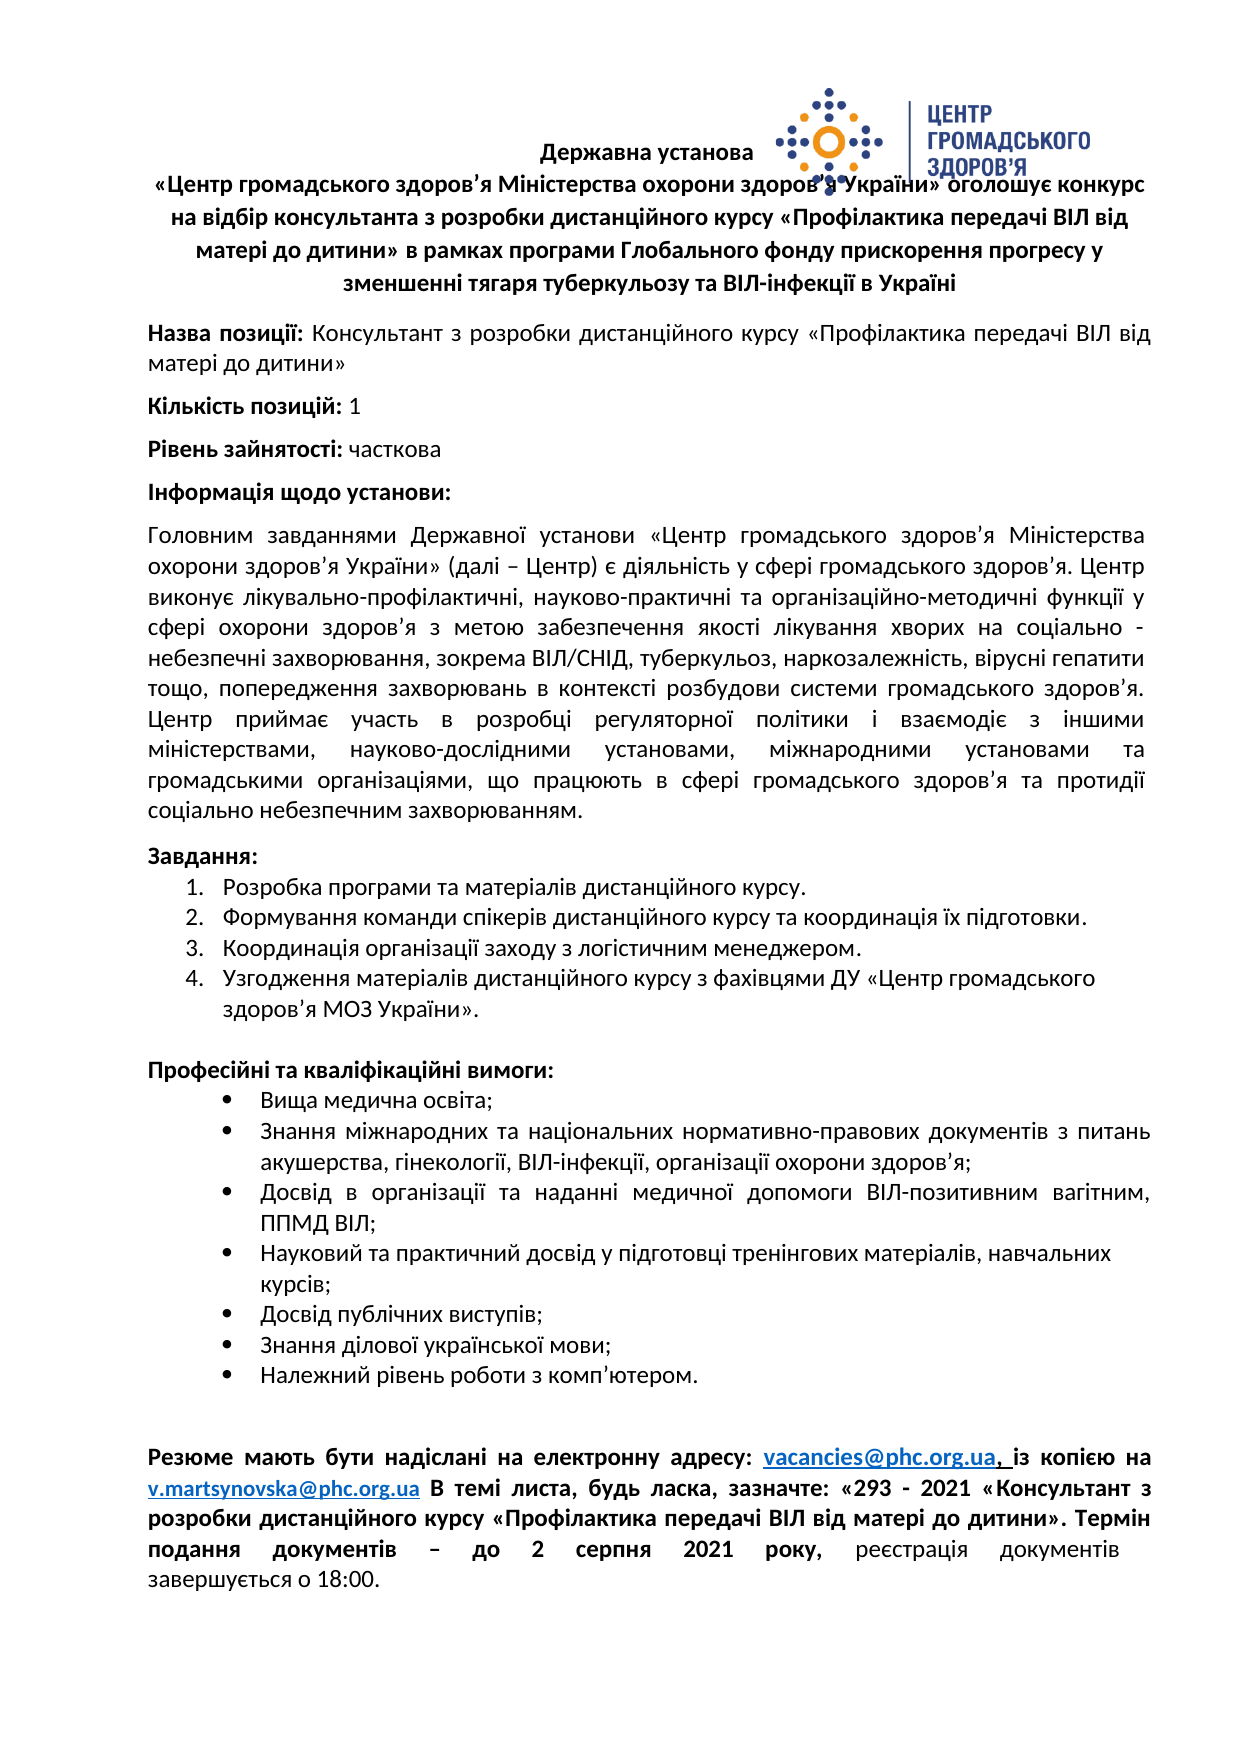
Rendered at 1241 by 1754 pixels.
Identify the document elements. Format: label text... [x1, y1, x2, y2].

text Інформація щодо установи: [148, 477, 1152, 507]
list Формування команди спікерів дистанційного курсу та координація їх підготовки. [185, 901, 1152, 932]
list Науковий та практичний досвід у підготовці тренінгових матеріалів, навчальних курсів; [223, 1237, 1152, 1298]
list Координація організації заходу з логістичним менеджером. [185, 932, 1152, 962]
list Досвід в організації та наданні медичної допомоги ВІЛ-позитивним вагітним, ППМД ВІЛ; [223, 1176, 1152, 1237]
text Назва позиції: Консультант з розробки дистанційного курсу «Профілактика передачі ВІЛ від матері до дитини» [148, 317, 1152, 378]
text Державна установа «Центр громадського здоров’я Міністерства охорони здоров’я України» оголошує конкурс на відбір консультанта з розробки дистанційного курсу «Профілактика передачі ВІЛ від матері до дитини» в рамках програми Глобального фонду прискорення прогресу у зменшенні тягаря туберкульозу та ВІЛ-інфекції в Україні [148, 136, 1152, 298]
list Вища медична освіта; [223, 1084, 1152, 1115]
list Знання ділової української мови; [223, 1329, 1152, 1359]
text Кількість позицій: 1 [148, 391, 1151, 421]
text Завдання: [148, 840, 1152, 871]
list Знання міжнародних та національних нормативно-правових документів з питань акушерства, гінекології, ВІЛ-інфекції, організації охорони здоров’я; [223, 1115, 1152, 1176]
list Належний рівень роботи з комп’ютером. [223, 1359, 1152, 1390]
list Розробка програми та матеріалів дистанційного курсу. [185, 871, 1152, 901]
list Професійні та кваліфікаційні вимоги: [148, 1054, 1152, 1084]
list Досвід публічних виступів; [223, 1298, 1152, 1329]
text Головним завданнями Державної установи «Центр громадського здоров’я Міністерства охорони здоров’я України» (далі – Центр) є діяльність у сфері громадського здоров’я. Центр виконує лікувально-профілактичні, науково-практичні та організаційно-методичні функції у сфері охорони здоров’я з метою забезпечення якості лікування хворих на cоціально -небезпечні захворювання, зокрема ВІЛ/СНІД, туберкульоз, наркозалежність, вірусні гепатити тощо, попередження захворювань в контексті розбудови системи громадського здоров’я. Центр приймає участь в розробці регуляторної політики і взаємодіє з іншими міністерствами, науково-дослідними установами, міжнародними установами та громадськими організаціями, що працюють в сфері громадського здоров’я та протидії соціально небезпечним захворюванням. [148, 519, 1146, 825]
text Рівень зайнятості: часткова [148, 433, 1152, 464]
text Резюме мають бути надіслані на електронну адресу: vacancies@phc.org.ua, із копією на v.martsynovska@phc.org.uа В темі листа, будь ласка, зазначте: «293 - 2021 «Консультант з розробки дистанційного курсу «Профілактика передачі ВІЛ від матері до дитини». Термін подання документів – до 2 серпня 2021 року, реєстрація документів завершується о 18:00. [148, 1441, 1152, 1594]
picture [775, 88, 1090, 196]
list Узгодження матеріалів дистанційного курсу з фахівцями ДУ «Центр громадського здоров’я МОЗ України». [185, 962, 1152, 1023]
